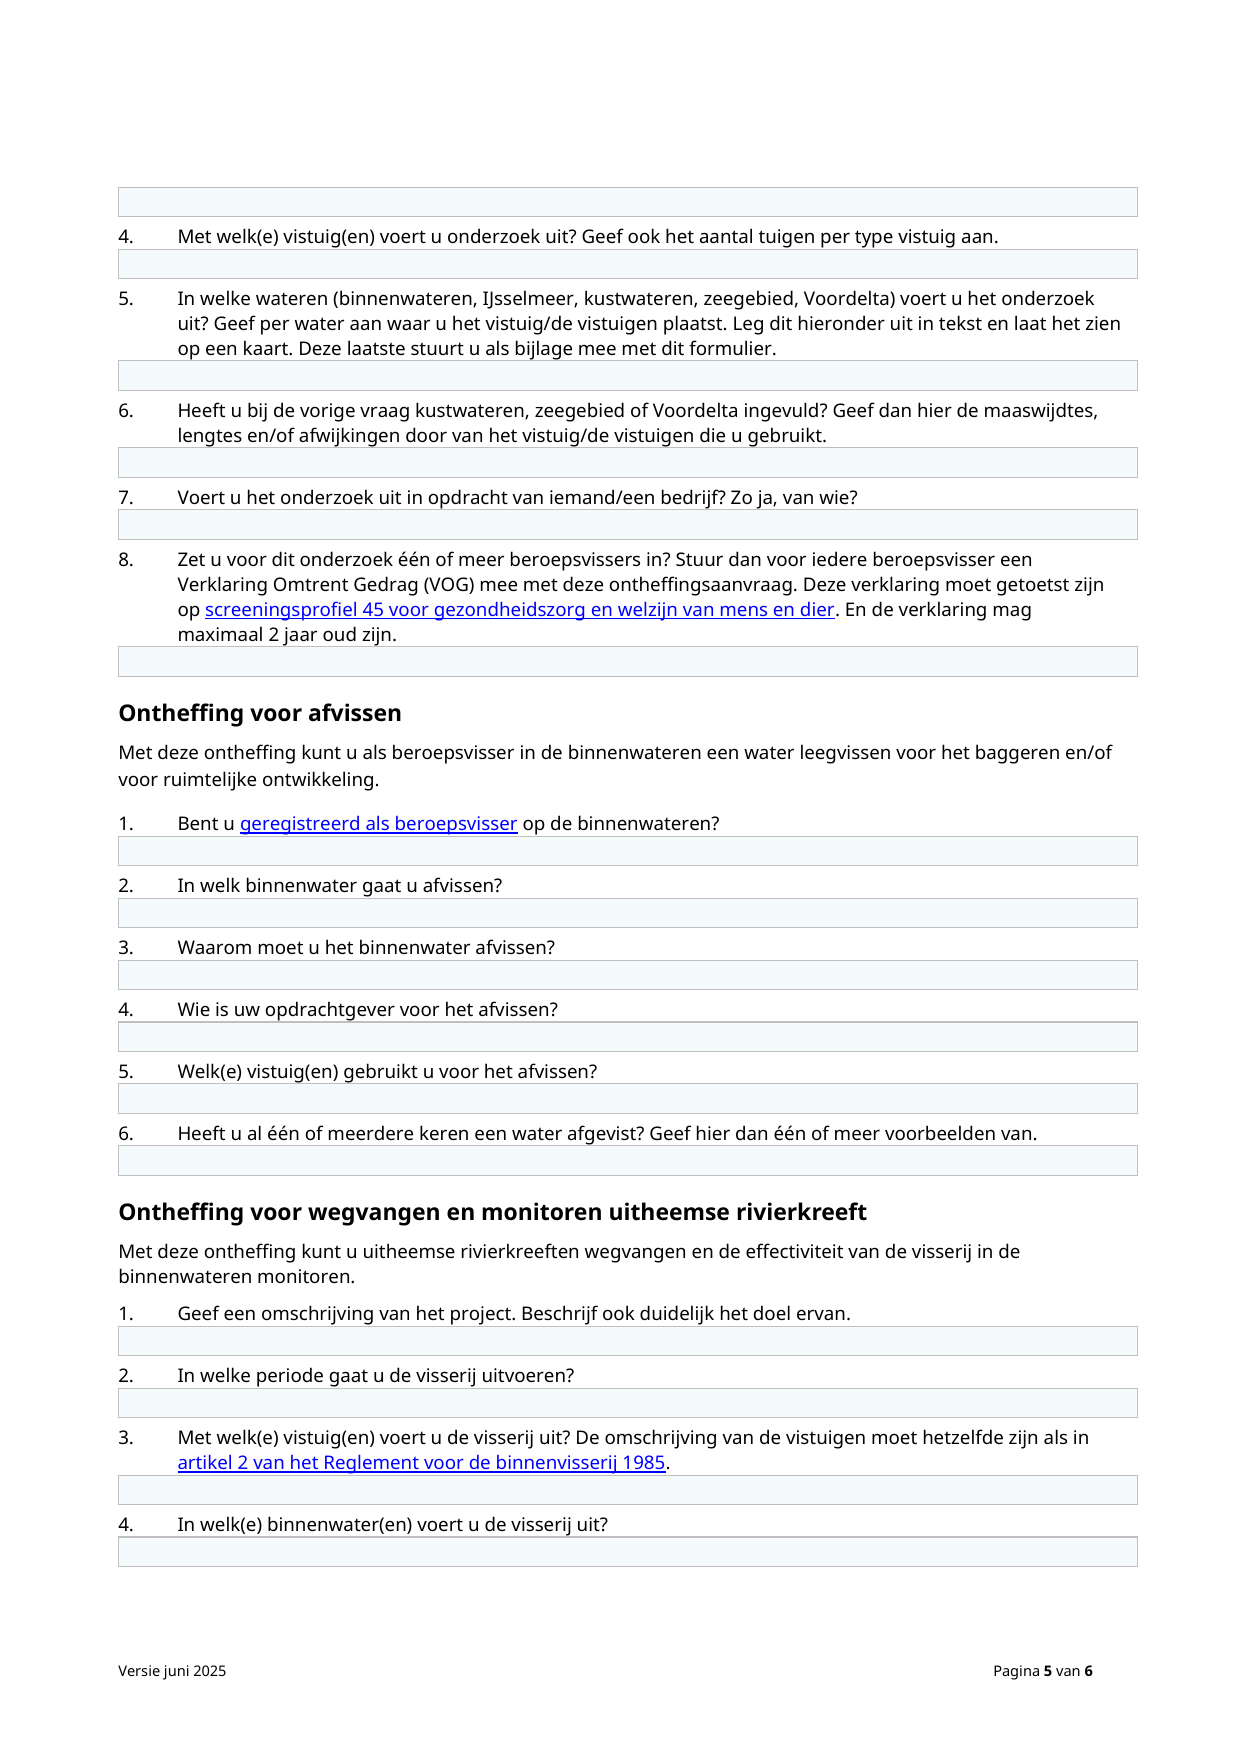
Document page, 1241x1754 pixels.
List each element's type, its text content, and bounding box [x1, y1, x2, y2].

table_header [119, 1023, 1137, 1051]
list Wie is uw opdrachtgever voor het afvissen? [118, 996, 1122, 1021]
table_header [119, 1084, 1137, 1113]
list In welke periode gaat u de visserij uitvoeren? [118, 1363, 1122, 1388]
table_header [119, 961, 1137, 989]
table_header [119, 188, 1137, 216]
table_header [119, 510, 1137, 539]
table_header [119, 1538, 1137, 1566]
subtitle Ontheffing voor wegvangen en monitoren uitheemse rivierkreeft [118, 1201, 1122, 1226]
list In welk binnenwater gaat u afvissen? [118, 873, 1122, 898]
table_header [119, 1146, 1137, 1175]
list Waarom moet u het binnenwater afvissen? [118, 934, 1122, 959]
table_header [119, 899, 1137, 927]
list Met welk(e) vistuig(en) voert u de visserij uit? De omschrijving van de vistuigen moet hetzelfde zijn als in artikel 2 van het Reglement voor de binnenvisserij 1985. [118, 1424, 1122, 1474]
list In welke wateren (binnenwateren, IJsselmeer, kustwateren, zeegebied, Voordelta) voert u het onderzoek uit? Geef per water aan waar u het vistuig/de vistuigen plaatst. Leg dit hieronder uit in tekst en laat het zien op een kaart. Deze laatste stuurt u als bijlage mee met dit formulier. [118, 285, 1122, 360]
list Geef een omschrijving van het project. Beschrijf ook duidelijk het doel ervan. [118, 1301, 1122, 1326]
table_header [119, 1389, 1137, 1417]
list Heeft u al één of meerdere keren een water afgevist? Geef hier dan één of meer voorbeelden van. [118, 1120, 1122, 1145]
table_header [119, 250, 1137, 278]
table_header [119, 1327, 1137, 1355]
table_header [119, 647, 1137, 676]
list Voert u het onderzoek uit in opdracht van iemand/een bedrijf? Zo ja, van wie? [118, 484, 1122, 509]
list Bent u geregistreerd als beroepsvisser op de binnenwateren? [118, 811, 1122, 836]
table_header [119, 1476, 1137, 1504]
list Zet u voor dit onderzoek één of meer beroepsvissers in? Stuur dan voor iedere beroepsvisser een Verklaring Omtrent Gedrag (VOG) mee met deze ontheffingsaanvraag. Deze verklaring moet getoetst zijn op screeningsprofiel 45 voor gezondheidszorg en welzijn van mens en dier. En de verklaring mag maximaal 2 jaar oud zijn. [118, 546, 1122, 646]
list Met welk(e) vistuig(en) voert u onderzoek uit? Geef ook het aantal tuigen per type vistuig aan. [118, 223, 1122, 248]
list In welk(e) binnenwater(en) voert u de visserij uit? [118, 1511, 1122, 1536]
table_header [119, 837, 1137, 865]
table_header [119, 361, 1137, 390]
text Met deze ontheffing kunt u uitheemse rivierkreeften wegvangen en de effectiviteit van de visserij in de binnenwateren monitoren. [118, 1238, 1122, 1288]
text Met deze ontheffing kunt u als beroepsvisser in de binnenwateren een water leegvissen voor het baggeren en/of voor ruimtelijke ontwikkeling. [118, 739, 1122, 792]
text Ontheffing voor afvissen [118, 702, 1122, 727]
table_header [119, 448, 1137, 477]
list Heeft u bij de vorige vraag kustwateren, zeegebied of Voordelta ingevuld? Geef dan hier de maaswijdtes, lengtes en/of afwijkingen door van het vistuig/de vistuigen die u gebruikt. [118, 397, 1122, 447]
list Welk(e) vistuig(en) gebruikt u voor het afvissen? [118, 1058, 1122, 1083]
